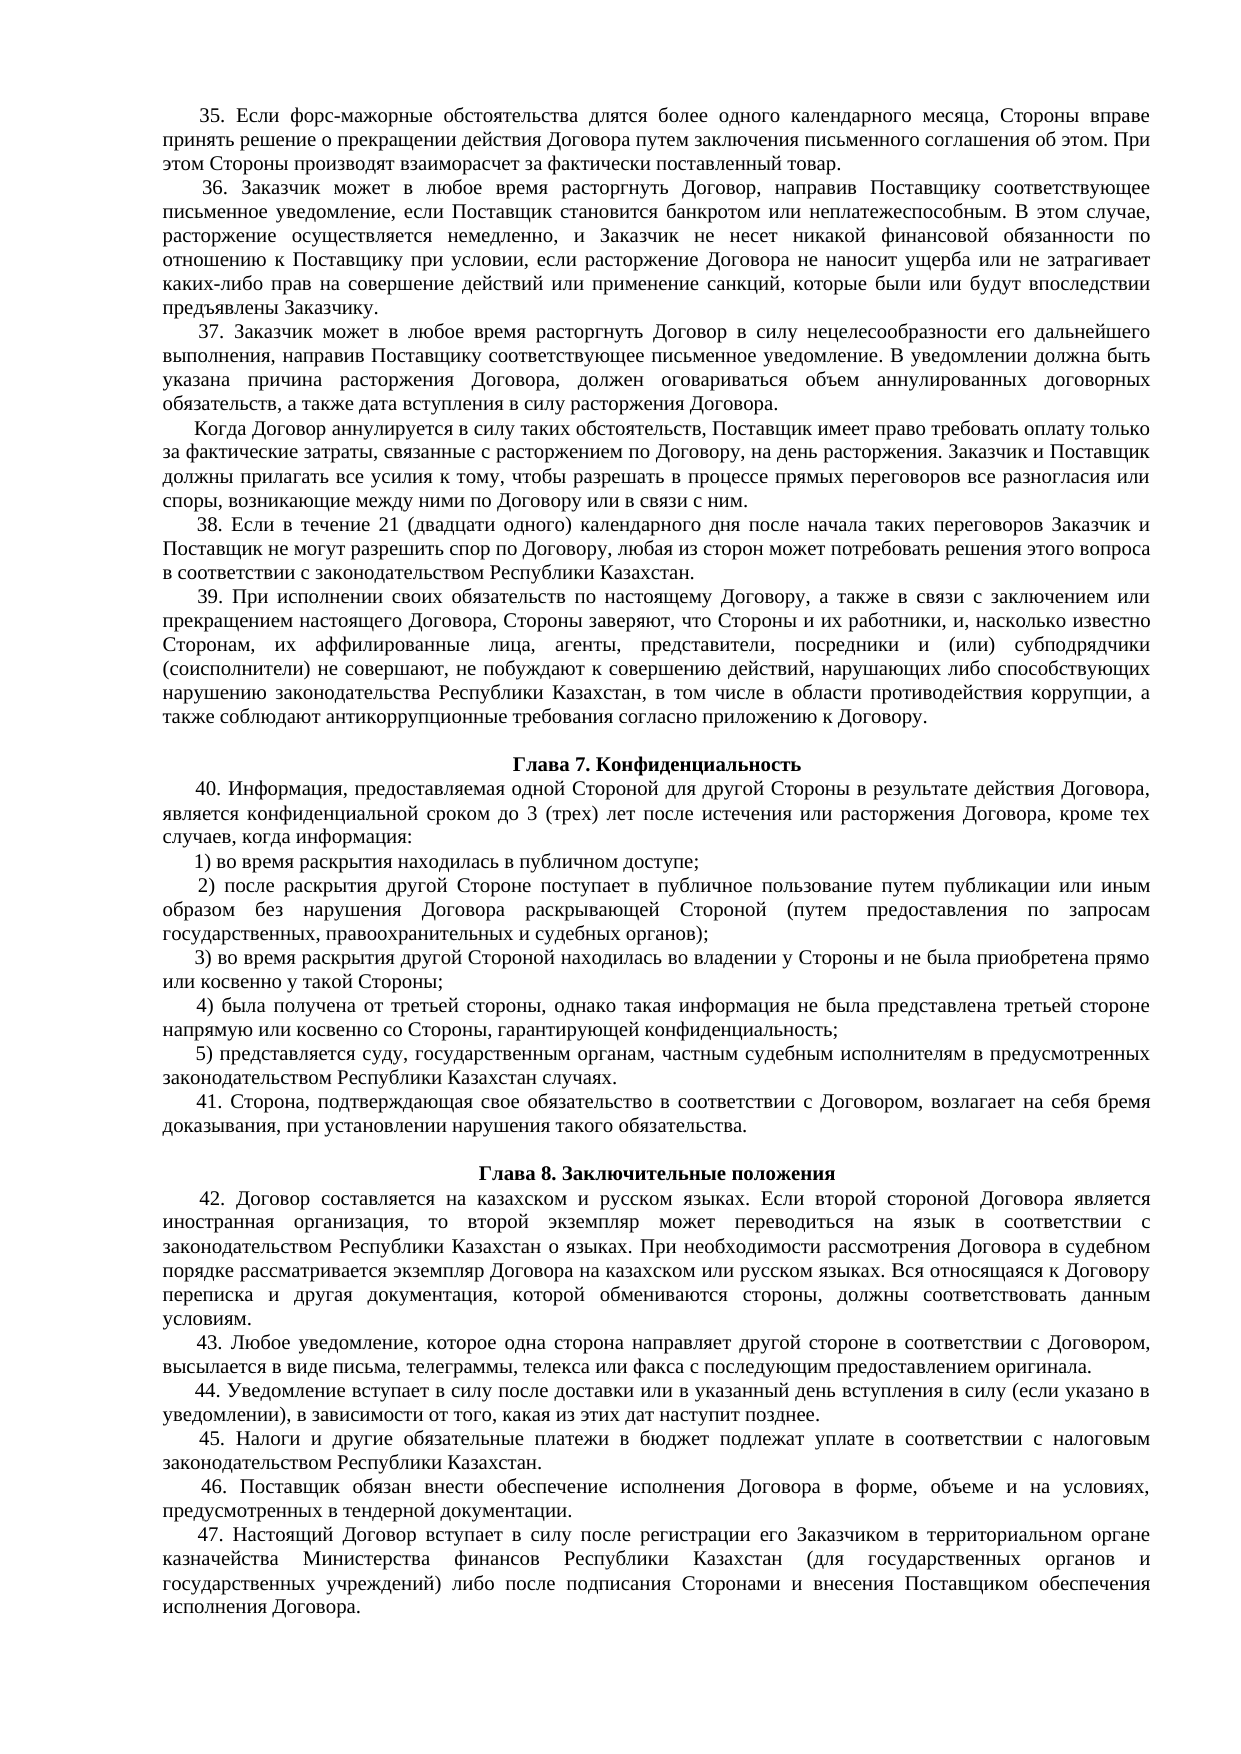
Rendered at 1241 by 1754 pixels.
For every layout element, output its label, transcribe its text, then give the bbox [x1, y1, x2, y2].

text Глава 7. Конфиденциальность [162, 752, 1152, 776]
text 1) во время раскрытия находилась в публичном доступе; [162, 848, 1152, 873]
text 3) во время раскрытия другой Стороной находилась во владении у Стороны и не была приобретена прямо или косвенно у такой Стороны; [162, 945, 1152, 993]
text 42. Договор составляется на казахском и русском языках. Если второй стороной Договора является иностранная организация, то второй экземпляр может переводиться на язык в соответствии с законодательством Республики Казахстан о языках. При необходимости рассмотрения Договора в судебном порядке рассматривается экземпляр Договора на казахском или русском языках. Вся относящаяся к Договору переписка и другая документация, которой обмениваются стороны, должны соответствовать данным условиям. [162, 1185, 1152, 1330]
text Глава 8. Заключительные положения [162, 1161, 1152, 1185]
text Когда Договор аннулируется в силу таких обстоятельств, Поставщик имеет право требовать оплату только за фактические затраты, связанные с расторжением по Договору, на день расторжения. Заказчик и Поставщик должны прилагать все усилия к тому, чтобы разрешать в процессе прямых переговоров все разногласия или споры, возникающие между ними по Договору или в связи с ним. [162, 415, 1152, 512]
text 5) представляется суду, государственным органам, частным судебным исполнителям в предусмотренных законодательством Республики Казахстан случаях. [162, 1041, 1152, 1089]
text 4) была получена от третьей стороны, однако такая информация не была представлена третьей стороне напрямую или косвенно со Стороны, гарантирующей конфиденциальность; [162, 993, 1152, 1041]
text 36. Заказчик может в любое время расторгнуть Договор, направив Поставщику соответствующее письменное уведомление, если Поставщик становится банкротом или неплатежеспособным. В этом случае, расторжение осуществляется немедленно, и Заказчик не несет никакой финансовой обязанности по отношению к Поставщику при условии, если расторжение Договора не наносит ущерба или не затрагивает каких-либо прав на совершение действий или применение санкций, которые были или будут впоследствии предъявлены Заказчику. [162, 175, 1152, 319]
text 37. Заказчик может в любое время расторгнуть Договор в силу нецелесообразности его дальнейшего выполнения, направив Поставщику соответствующее письменное уведомление. В уведомлении должна быть указана причина расторжения Договора, должен оговариваться объем аннулированных договорных обязательств, а также дата вступления в силу расторжения Договора. [162, 319, 1152, 415]
text 35. Если форс-мажорные обстоятельства длятся более одного календарного месяца, Стороны вправе принять решение о прекращении действия Договора путем заключения письменного соглашения об этом. При этом Стороны производят взаиморасчет за фактически поставленный товар. [162, 103, 1152, 175]
text 47. Настоящий Договор вступает в силу после регистрации его Заказчиком в территориальном органе казначейства Министерства финансов Республики Казахстан (для государственных органов и государственных учреждений) либо после подписания Сторонами и внесения Поставщиком обеспечения исполнения Договора. [162, 1522, 1152, 1618]
text 38. Если в течение 21 (двадцати одного) календарного дня после начала таких переговоров Заказчик и Поставщик не могут разрешить спор по Договору, любая из сторон может потребовать решения этого вопроса в соответствии с законодательством Республики Казахстан. [162, 512, 1152, 584]
text 39. При исполнении своих обязательств по настоящему Договору, а также в связи с заключением или прекращением настоящего Договора, Стороны заверяют, что Стороны и их работники, и, насколько известно Сторонам, их аффилированные лица, агенты, представители, посредники и (или) субподрядчики (соисполнители) не совершают, не побуждают к совершению действий, нарушающих либо способствующих нарушению законодательства Республики Казахстан, в том числе в области противодействия коррупции, а также соблюдают антикоррупционные требования согласно приложению к Договору. [162, 584, 1152, 728]
text 40. Информация, предоставляемая одной Стороной для другой Стороны в результате действия Договора, является конфиденциальной сроком до 3 (трех) лет после истечения или расторжения Договора, кроме тех случаев, когда информация: [162, 776, 1152, 848]
text 46. Поставщик обязан внести обеспечение исполнения Договора в форме, объеме и на условиях, предусмотренных в тендерной документации. [162, 1474, 1152, 1522]
text 45. Налоги и другие обязательные платежи в бюджет подлежат уплате в соответствии с налоговым законодательством Республики Казахстан. [162, 1426, 1152, 1474]
text 41. Сторона, подтверждающая свое обязательство в соответствии с Договором, возлагает на себя бремя доказывания, при установлении нарушения такого обязательства. [162, 1089, 1152, 1137]
text 43. Любое уведомление, которое одна сторона направляет другой стороне в соответствии с Договором, высылается в виде письма, телеграммы, телекса или факса с последующим предоставлением оригинала. [162, 1330, 1152, 1378]
text 2) после раскрытия другой Стороне поступает в публичное пользование путем публикации или иным образом без нарушения Договора раскрывающей Стороной (путем предоставления по запросам государственных, правоохранительных и судебных органов); [162, 873, 1152, 945]
text 44. Уведомление вступает в силу после доставки или в указанный день вступления в силу (если указано в уведомлении), в зависимости от того, какая из этих дат наступит позднее. [162, 1378, 1152, 1426]
